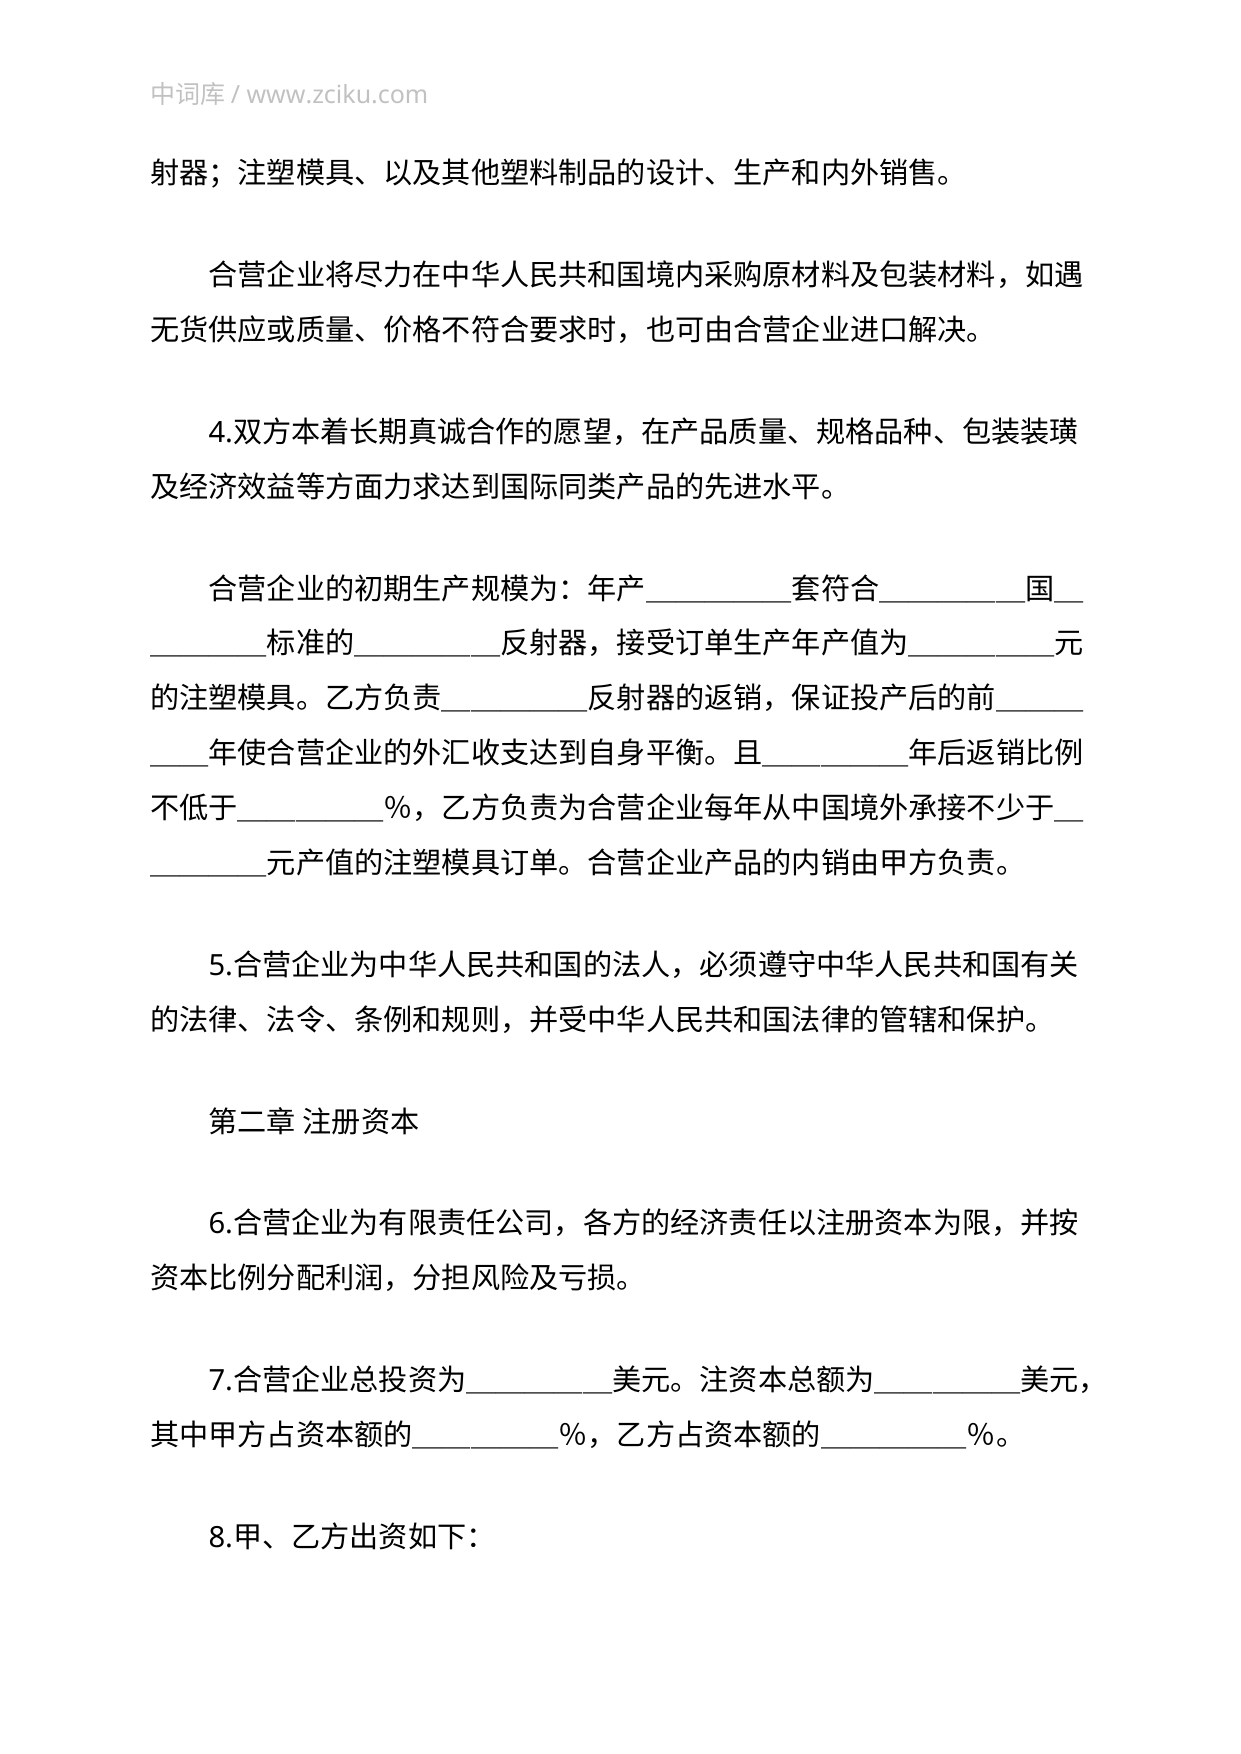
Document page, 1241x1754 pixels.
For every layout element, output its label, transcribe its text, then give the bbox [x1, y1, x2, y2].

text 7.合营企业总投资为＿＿＿＿＿美元。注资本总额为＿＿＿＿＿美元，其中甲方占资本额的＿＿＿＿＿％，乙方占资本额的＿＿＿＿＿％。 [150, 1357, 1090, 1454]
text 合营企业的初期生产规模为：年产＿＿＿＿＿套符合＿＿＿＿＿国＿＿＿＿＿标准的＿＿＿＿＿反射器，接受订单生产年产值为＿＿＿＿＿元的注塑模具。乙方负责＿＿＿＿＿反射器的返销，保证投产后的前＿＿＿＿＿年使合营企业的外汇收支达到自身平衡。且＿＿＿＿＿年后返销比例不低于＿＿＿＿＿％，乙方负责为合营企业每年从中国境外承接不少于＿＿＿＿＿元产值的注塑模具订单。合营企业产品的内销由甲方负责。 [150, 565, 1090, 882]
text 8.甲、乙方出资如下： [150, 1513, 1090, 1556]
text 5.合营企业为中华人民共和国的法人，必须遵守中华人民共和国有关的法律、法令、条例和规则，并受中华人民共和国法律的管辖和保护。 [150, 941, 1090, 1039]
text 4.双方本着长期真诚合作的愿望，在产品质量、规格品种、包装装璜及经济效益等方面力求达到国际同类产品的先进水平。 [150, 408, 1090, 506]
text 第二章 注册资本 [150, 1098, 1090, 1141]
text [150, 150, 1090, 192]
text 合营企业将尽力在中华人民共和国境内采购原材料及包装材料，如遇无货供应或质量、价格不符合要求时，也可由合营企业进口解决。 [150, 252, 1090, 349]
text 6.合营企业为有限责任公司，各方的经济责任以注册资本为限，并按资本比例分配利润，分担风险及亏损。 [150, 1200, 1090, 1297]
